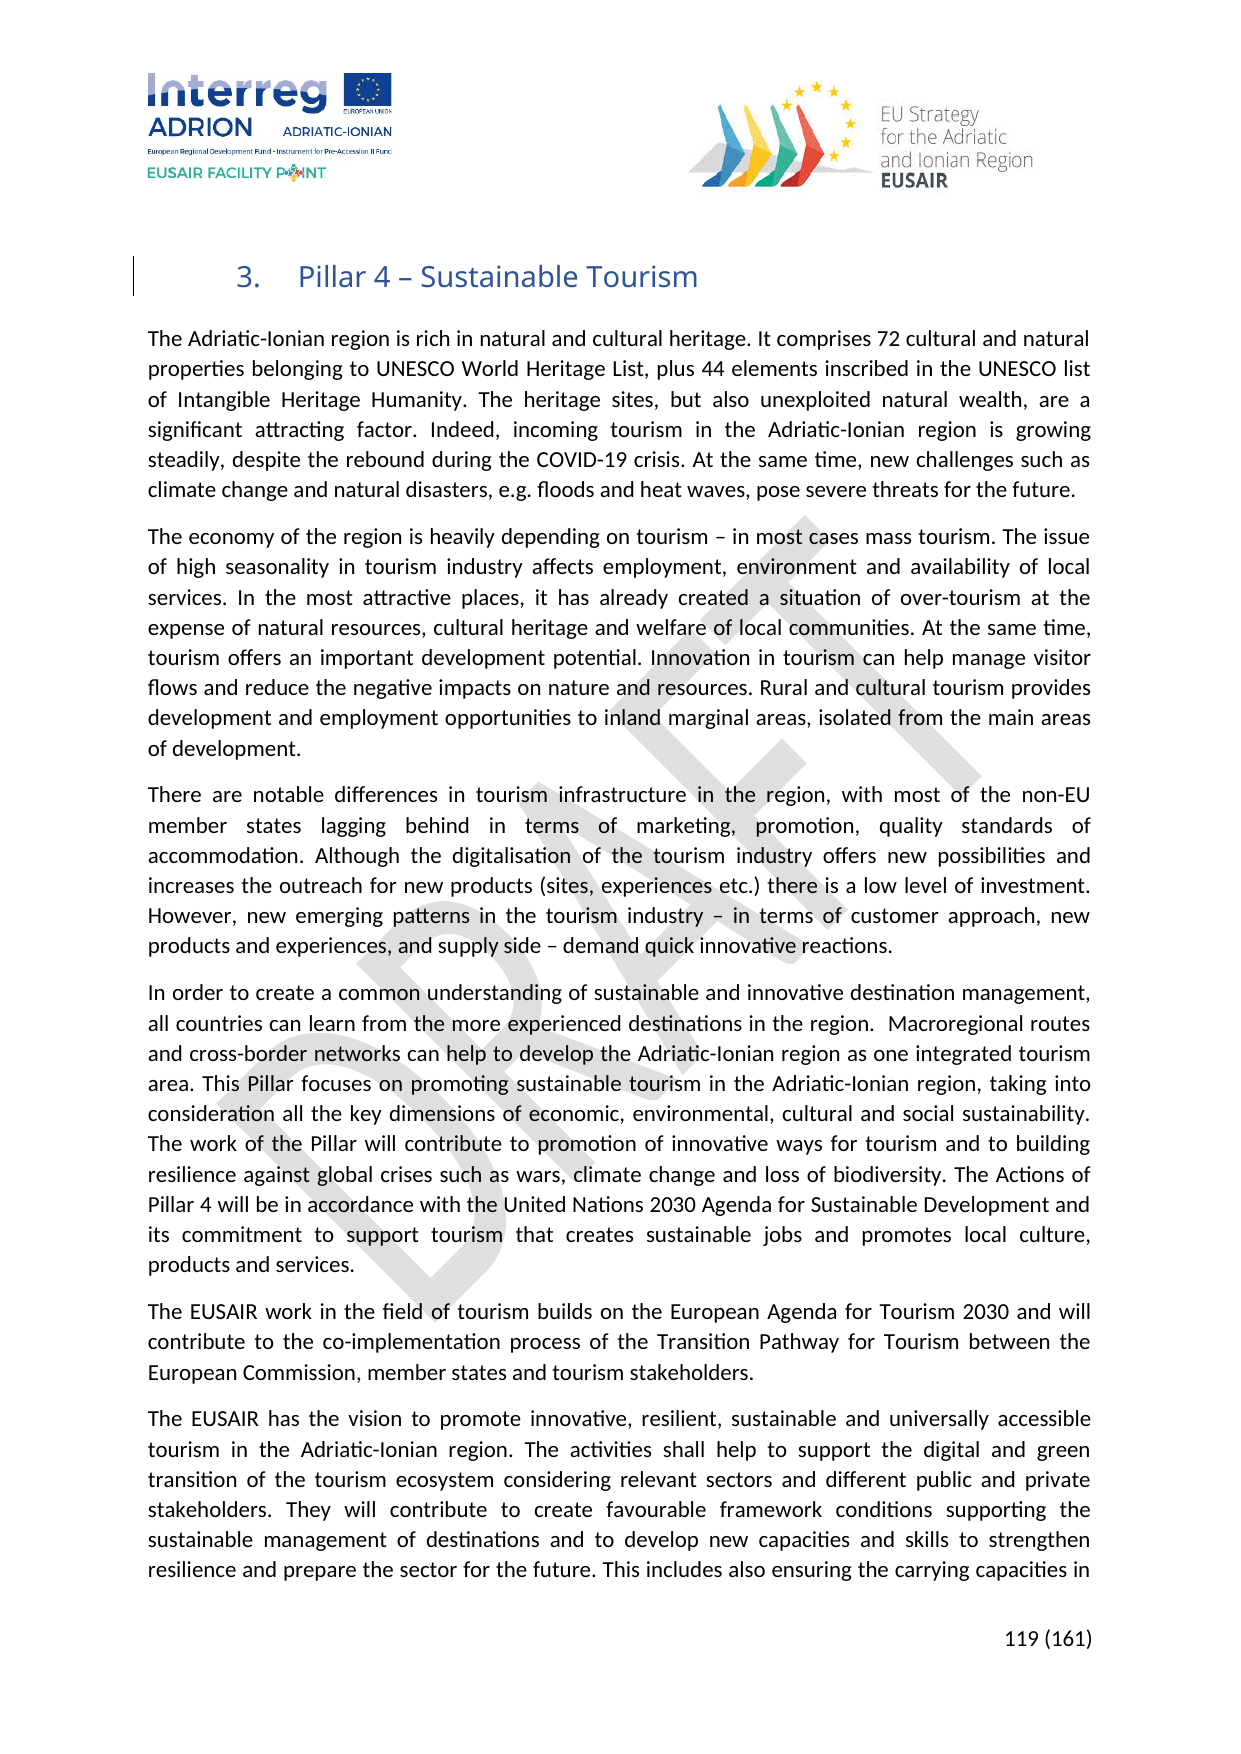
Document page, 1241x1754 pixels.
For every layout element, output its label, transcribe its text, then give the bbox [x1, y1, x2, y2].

text The economy of the region is heavily depending on tourism – in most cases mass tourism. The issue of high seasonality in tourism industry affects employment, environment and availability of local services. In the most attractive places, it has already created a situation of over-tourism at the expense of natural resources, cultural heritage and welfare of local communities. At the same time, tourism offers an important development potential. Innovation in tourism can help manage visitor flows and reduce the negative impacts on nature and resources. Rural and cultural tourism provides development and employment opportunities to inland marginal areas, isolated from the main areas of development. [148, 522, 1093, 762]
picture [147, 73, 392, 182]
picture [664, 73, 1070, 204]
text There are notable differences in tourism infrastructure in the region, with most of the non-EU member states lagging behind in terms of marketing, promotion, quality standards of accommodation. Although the digitalisation of the tourism industry offers new possibilities and increases the outreach for new products (sites, experiences etc.) there is a low level of investment. However, new emerging patterns in the tourism industry – in terms of customer approach, new products and experiences, and supply side – demand quick innovative reactions. [148, 781, 1093, 959]
text The EUSAIR work in the field of tourism builds on the European Agenda for Tourism 2030 and will contribute to the co-implementation process of the Transition Pathway for Tourism between the European Commission, member states and tourism stakeholders. [148, 1297, 1093, 1386]
subtitle Pillar 4 – Sustainable Tourism [236, 256, 1093, 296]
text In order to create a common understanding of sustainable and innovative destination management, all countries can learn from the more experienced destinations in the region. Macroregional routes and cross-border networks can help to develop the Adriatic-Ionian region as one integrated tourism area. This Pillar focuses on promoting sustainable tourism in the Adriatic-Ionian region, taking into consideration all the key dimensions of economic, environmental, cultural and social sustainability. The work of the Pillar will contribute to promotion of innovative ways for tourism and to building resilience against global crises such as wars, climate change and loss of biodiversity. The Actions of Pillar 4 will be in accordance with the United Nations 2030 Agenda for Sustainable Development and its commitment to support tourism that creates sustainable jobs and promotes local culture, products and services. [148, 978, 1093, 1278]
text The Adriatic-Ionian region is rich in natural and cultural heritage. It comprises 72 cultural and natural properties belonging to UNESCO World Heritage List, plus 44 elements inscribed in the UNESCO list of Intangible Heritage Humanity. The heritage sites, but also unexploited natural wealth, are a significant attracting factor. Indeed, incoming tourism in the Adriatic-Ionian region is growing steadily, despite the rebound during the COVID-19 crisis. At the same time, new challenges such as climate change and natural disasters, e.g. floods and heat waves, pose severe threats for the future. [148, 324, 1093, 503]
